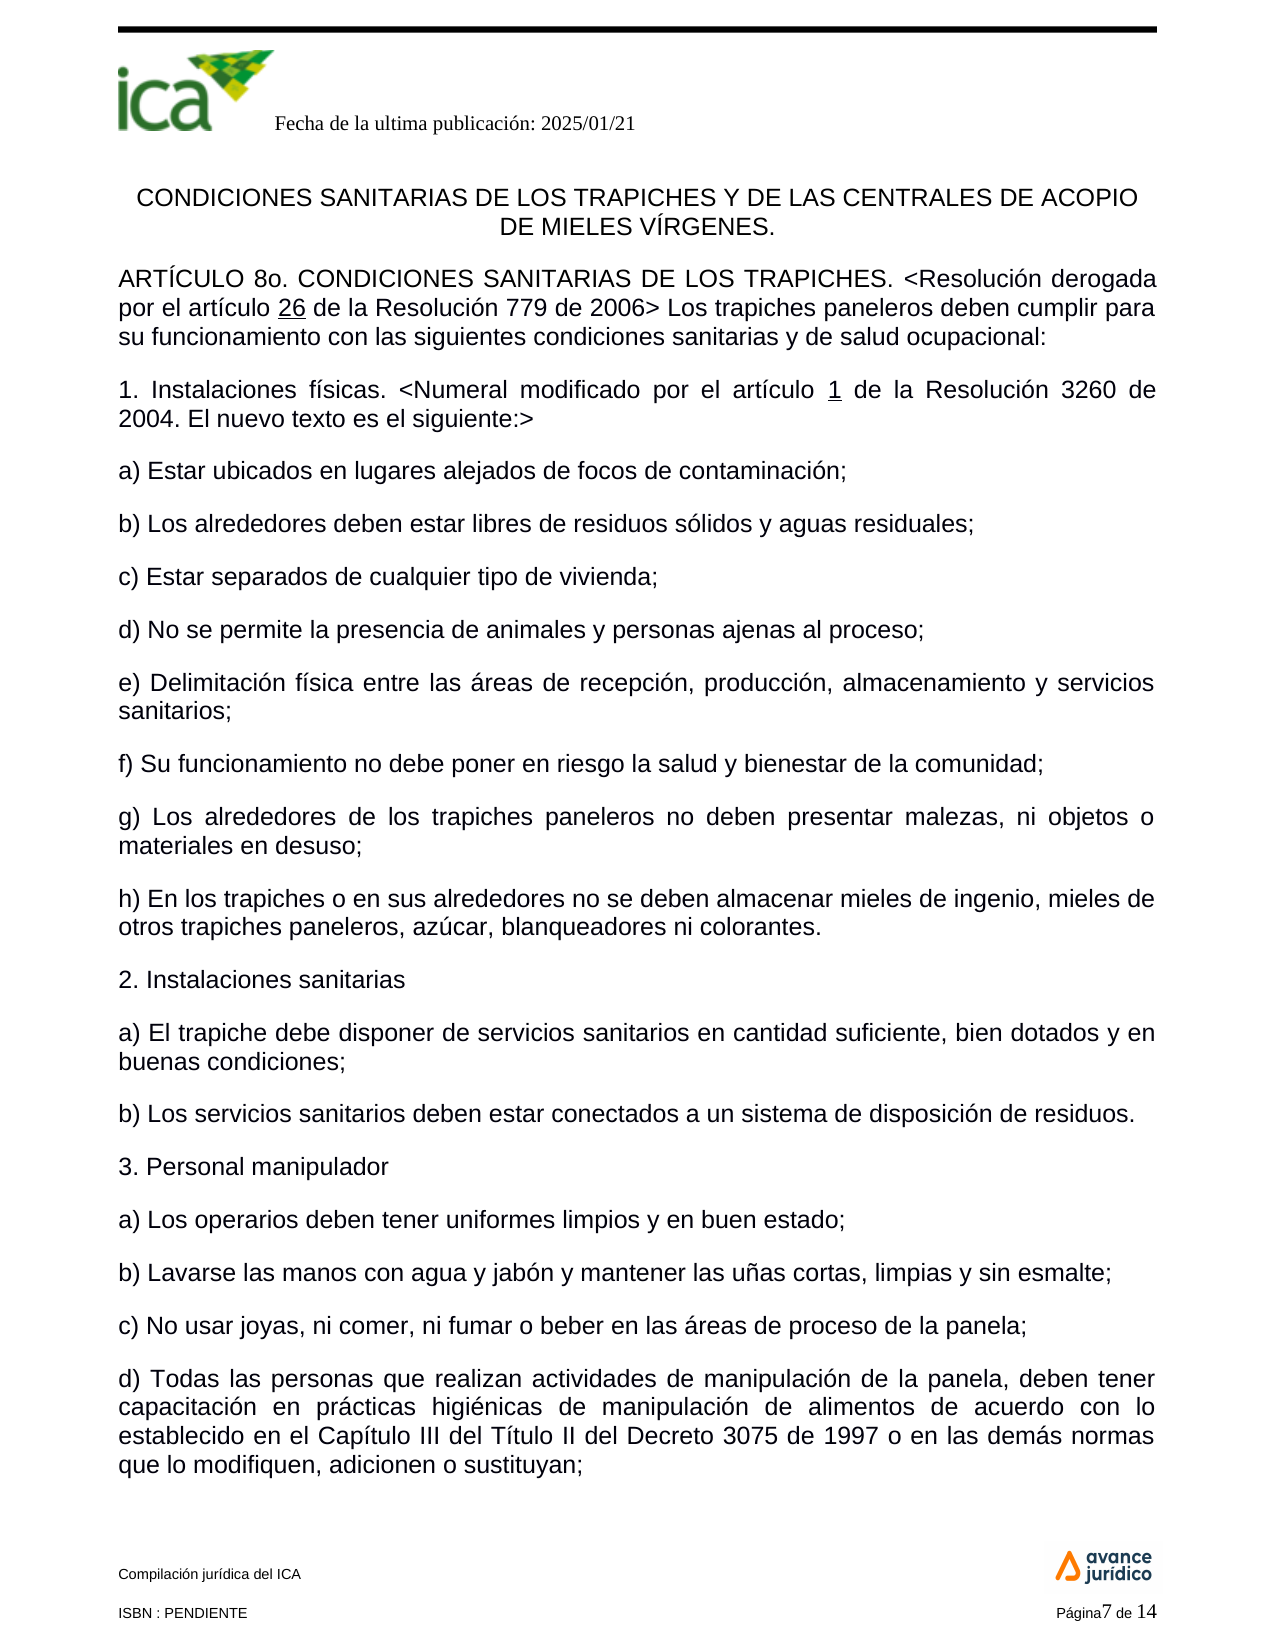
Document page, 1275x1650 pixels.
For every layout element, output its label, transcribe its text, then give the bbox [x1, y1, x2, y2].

text a) El trapiche debe disponer de servicios sanitarios en cantidad suficiente, bien dotados y en buenas condiciones; [118, 1018, 1157, 1075]
text c) No usar joyas, ni comer, ni fumar o beber en las áreas de proceso de la panela; [118, 1311, 1157, 1339]
text 1. Instalaciones físicas. <Numeral modificado por el artículo 1 de la Resolución 3260 de 2004. El nuevo texto es el siguiente:> [118, 375, 1157, 432]
text h) En los trapiches o en sus alrededores no se deben almacenar mieles de ingenio, mieles de otros trapiches paneleros, azúcar, blanqueadores ni colorantes. [118, 883, 1157, 941]
text b) Los alrededores deben estar libres de residuos sólidos y aguas residuales; [118, 509, 1157, 538]
text 3. Personal manipulador [118, 1152, 1157, 1181]
text c) Estar separados de cualquier tipo de vivienda; [118, 562, 1157, 591]
text &$ARTÍCULO 8o. CONDICIONES SANITARIAS DE LOS TRAPICHES. <Resolución derogada por el artículo 26 de la Resolución 779 de 2006> Los trapiches paneleros deben cumplir para su funcionamiento con las siguientes condiciones sanitarias y de salud ocupacional: [118, 264, 1157, 351]
text CONDICIONES SANITARIAS DE LOS TRAPICHES Y DE LAS CENTRALES DE ACOPIO DE MIELES VÍRGENES. [118, 183, 1157, 240]
text b) Lavarse las manos con agua y jabón y mantener las uñas cortas, limpias y sin esmalte; [118, 1258, 1157, 1287]
text d) No se permite la presencia de animales y personas ajenas al proceso; [118, 615, 1157, 643]
text g) Los alrededores de los trapiches paneleros no deben presentar malezas, ni objetos o materiales en desuso; [118, 802, 1157, 859]
text a) Estar ubicados en lugares alejados de focos de contaminación; [118, 456, 1157, 485]
text 2. Instalaciones sanitarias [118, 965, 1157, 994]
text d) Todas las personas que realizan actividades de manipulación de la panela, deben tener capacitación en prácticas higiénicas de manipulación de alimentos de acuerdo con lo establecido en el Capítulo III del Título II del Decreto 3075 de 1997 o en las demás normas que lo modifiquen, adicionen o sustituyan; [118, 1363, 1157, 1478]
text a) Los operarios deben tener uniformes limpios y en buen estado; [118, 1205, 1157, 1234]
text e) Delimitación física entre las áreas de recepción, producción, almacenamiento y servicios sanitarios; [118, 668, 1157, 725]
text b) Los servicios sanitarios deben estar conectados a un sistema de disposición de residuos. [118, 1099, 1157, 1128]
text f) Su funcionamiento no debe poner en riesgo la salud y bienestar de la comunidad; [118, 749, 1157, 778]
